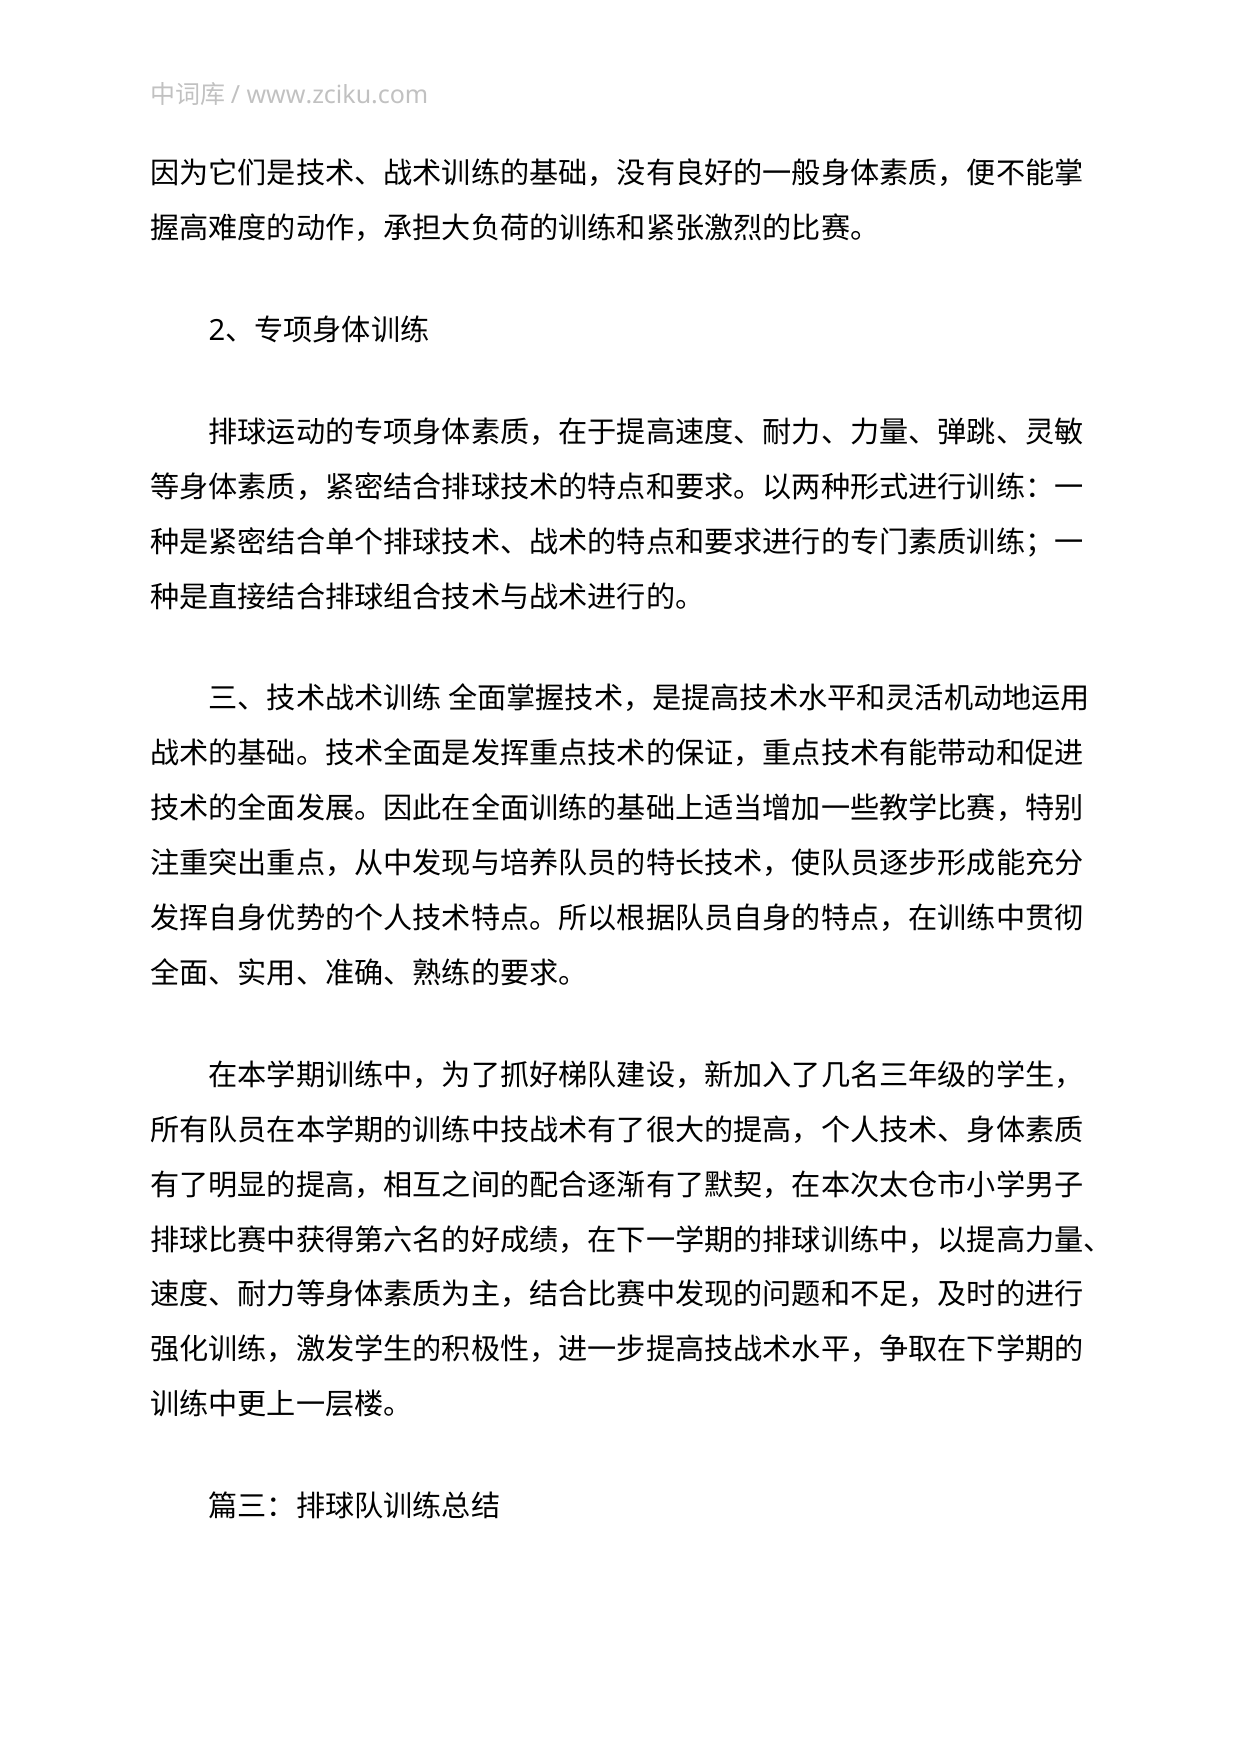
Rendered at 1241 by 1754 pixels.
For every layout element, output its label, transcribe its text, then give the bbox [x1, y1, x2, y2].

text 在本学期训练中，为了抓好梯队建设，新加入了几名三年级的学生，所有队员在本学期的训练中技战术有了很大的提高，个人技术、身体素质有了明显的提高，相互之间的配合逐渐有了默契，在本次太仓市小学男子排球比赛中获得第六名的好成绩，在下一学期的排球训练中，以提高力量、速度、耐力等身体素质为主，结合比赛中发现的问题和不足，及时的进行强化训练，激发学生的积极性，进一步提高技战术水平，争取在下学期的训练中更上一层楼。 [150, 1051, 1090, 1423]
text 篇三：排球队训练总结 [150, 1482, 1090, 1525]
text 排球运动的专项身体素质，在于提高速度、耐力、力量、弹跳、灵敏等身体素质，紧密结合排球技术的特点和要求。以两种形式进行训练：一种是紧密结合单个排球技术、战术的特点和要求进行的专门素质训练；一种是直接结合排球组合技术与战术进行的。 [150, 409, 1090, 616]
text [150, 150, 1090, 247]
text 2、专项身体训练 [150, 307, 1090, 349]
text 三、技术战术训练 全面掌握技术，是提高技术水平和灵活机动地运用战术的基础。技术全面是发挥重点技术的保证，重点技术有能带动和促进技术的全面发展。因此在全面训练的基础上适当增加一些教学比赛，特别注重突出重点，从中发现与培养队员的特长技术，使队员逐步形成能充分发挥自身优势的个人技术特点。所以根据队员自身的特点，在训练中贯彻全面、实用、准确、熟练的要求。 [150, 675, 1090, 992]
